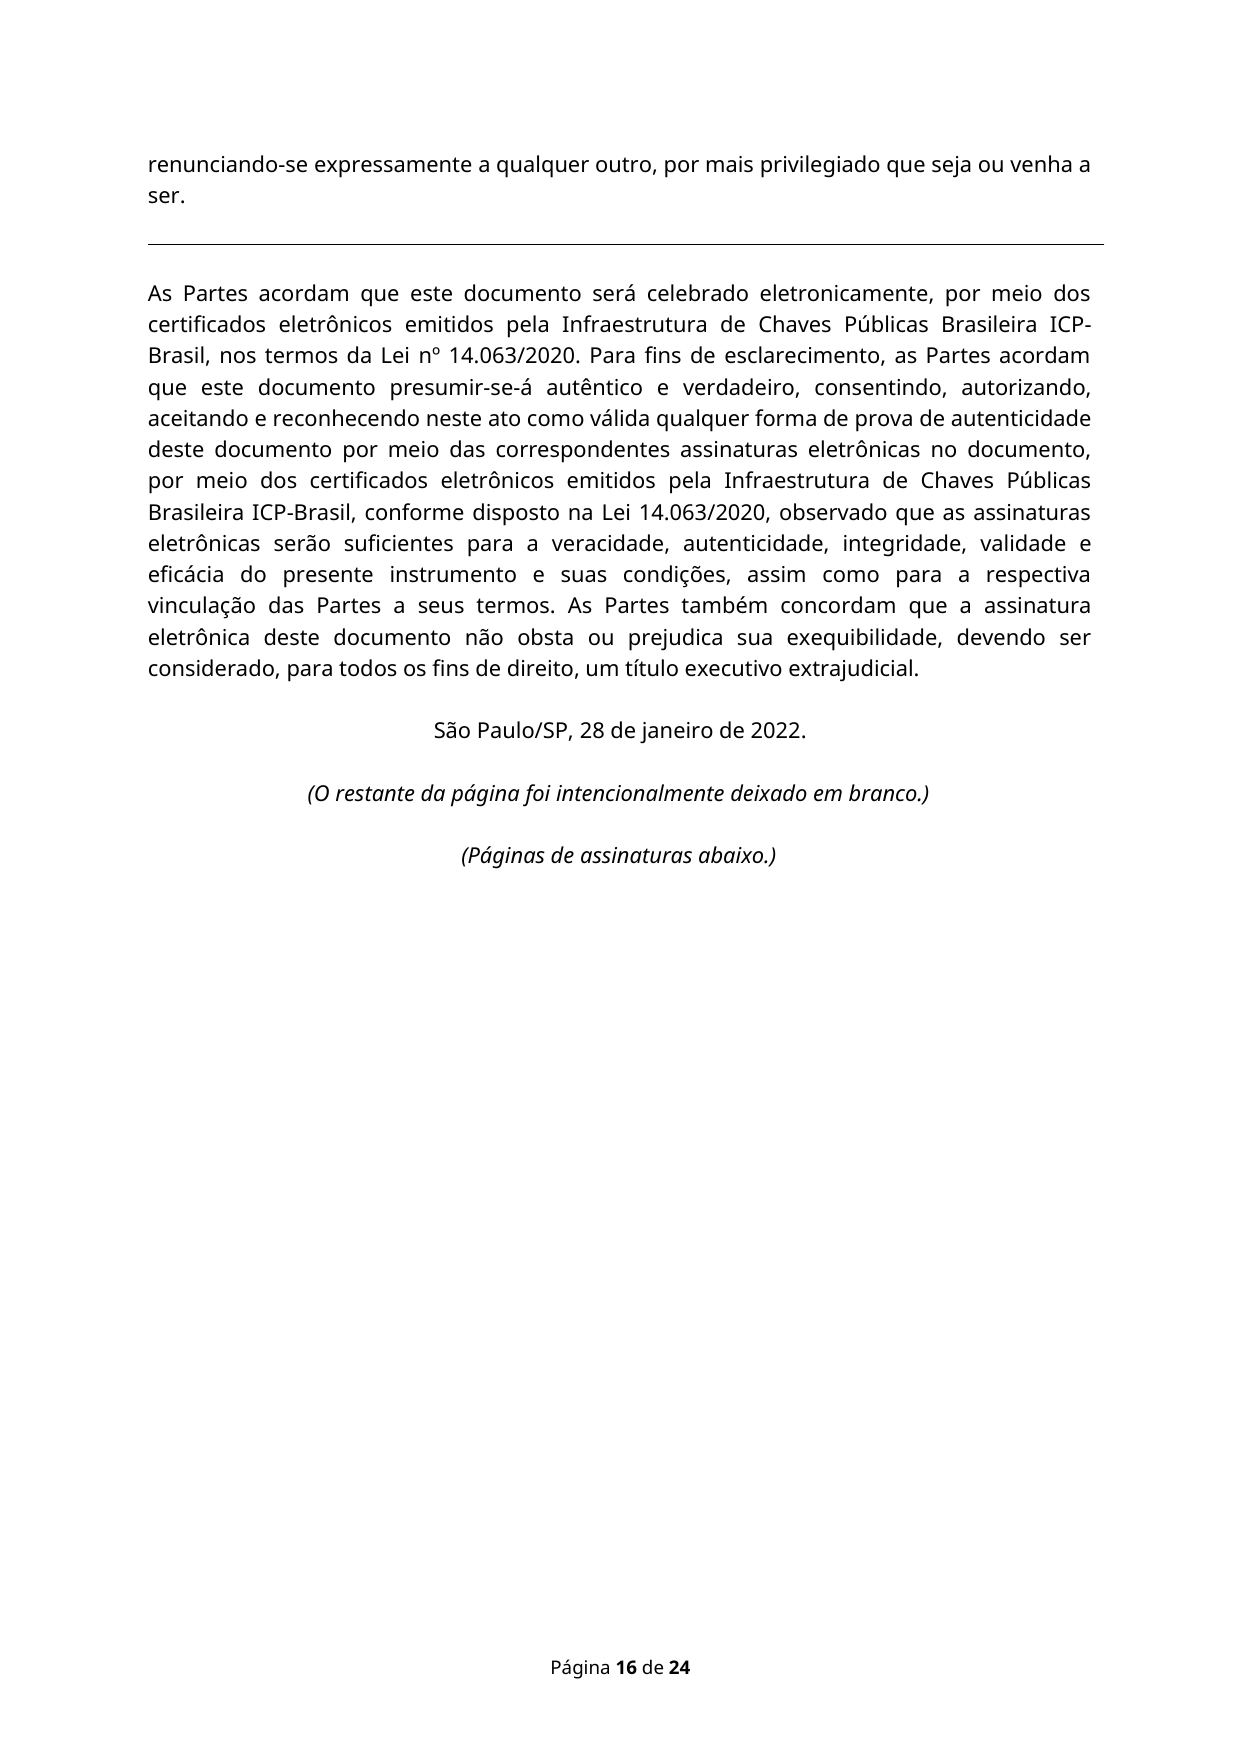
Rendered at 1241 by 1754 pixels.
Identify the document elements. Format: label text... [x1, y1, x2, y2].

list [148, 148, 1092, 210]
text (Páginas de assinaturas abaixo.) [148, 839, 1092, 870]
text (O restante da página foi intencionalmente deixado em branco.) [148, 776, 1092, 808]
text As Partes acordam que este documento será celebrado eletronicamente, por meio dos certificados eletrônicos emitidos pela Infraestrutura de Chaves Públicas Brasileira ICP-Brasil, nos termos da Lei nº 14.063/2020. Para fins de esclarecimento, as Partes acordam que este documento presumir-se-á autêntico e verdadeiro, consentindo, autorizando, aceitando e reconhecendo neste ato como válida qualquer forma de prova de autenticidade deste documento por meio das correspondentes assinaturas eletrônicas no documento, por meio dos certificados eletrônicos emitidos pela Infraestrutura de Chaves Públicas Brasileira ICP-Brasil, conforme disposto na Lei 14.063/2020, observado que as assinaturas eletrônicas serão suficientes para a veracidade, autenticidade, integridade, validade e eficácia do presente instrumento e suas condições, assim como para a respectiva vinculação das Partes a seus termos. As Partes também concordam que a assinatura eletrônica deste documento não obsta ou prejudica sua exequibilidade, devendo ser considerado, para todos os fins de direito, um título executivo extrajudicial. [148, 276, 1092, 683]
text São Paulo/SP, 28 de janeiro de 2022. [148, 714, 1092, 745]
